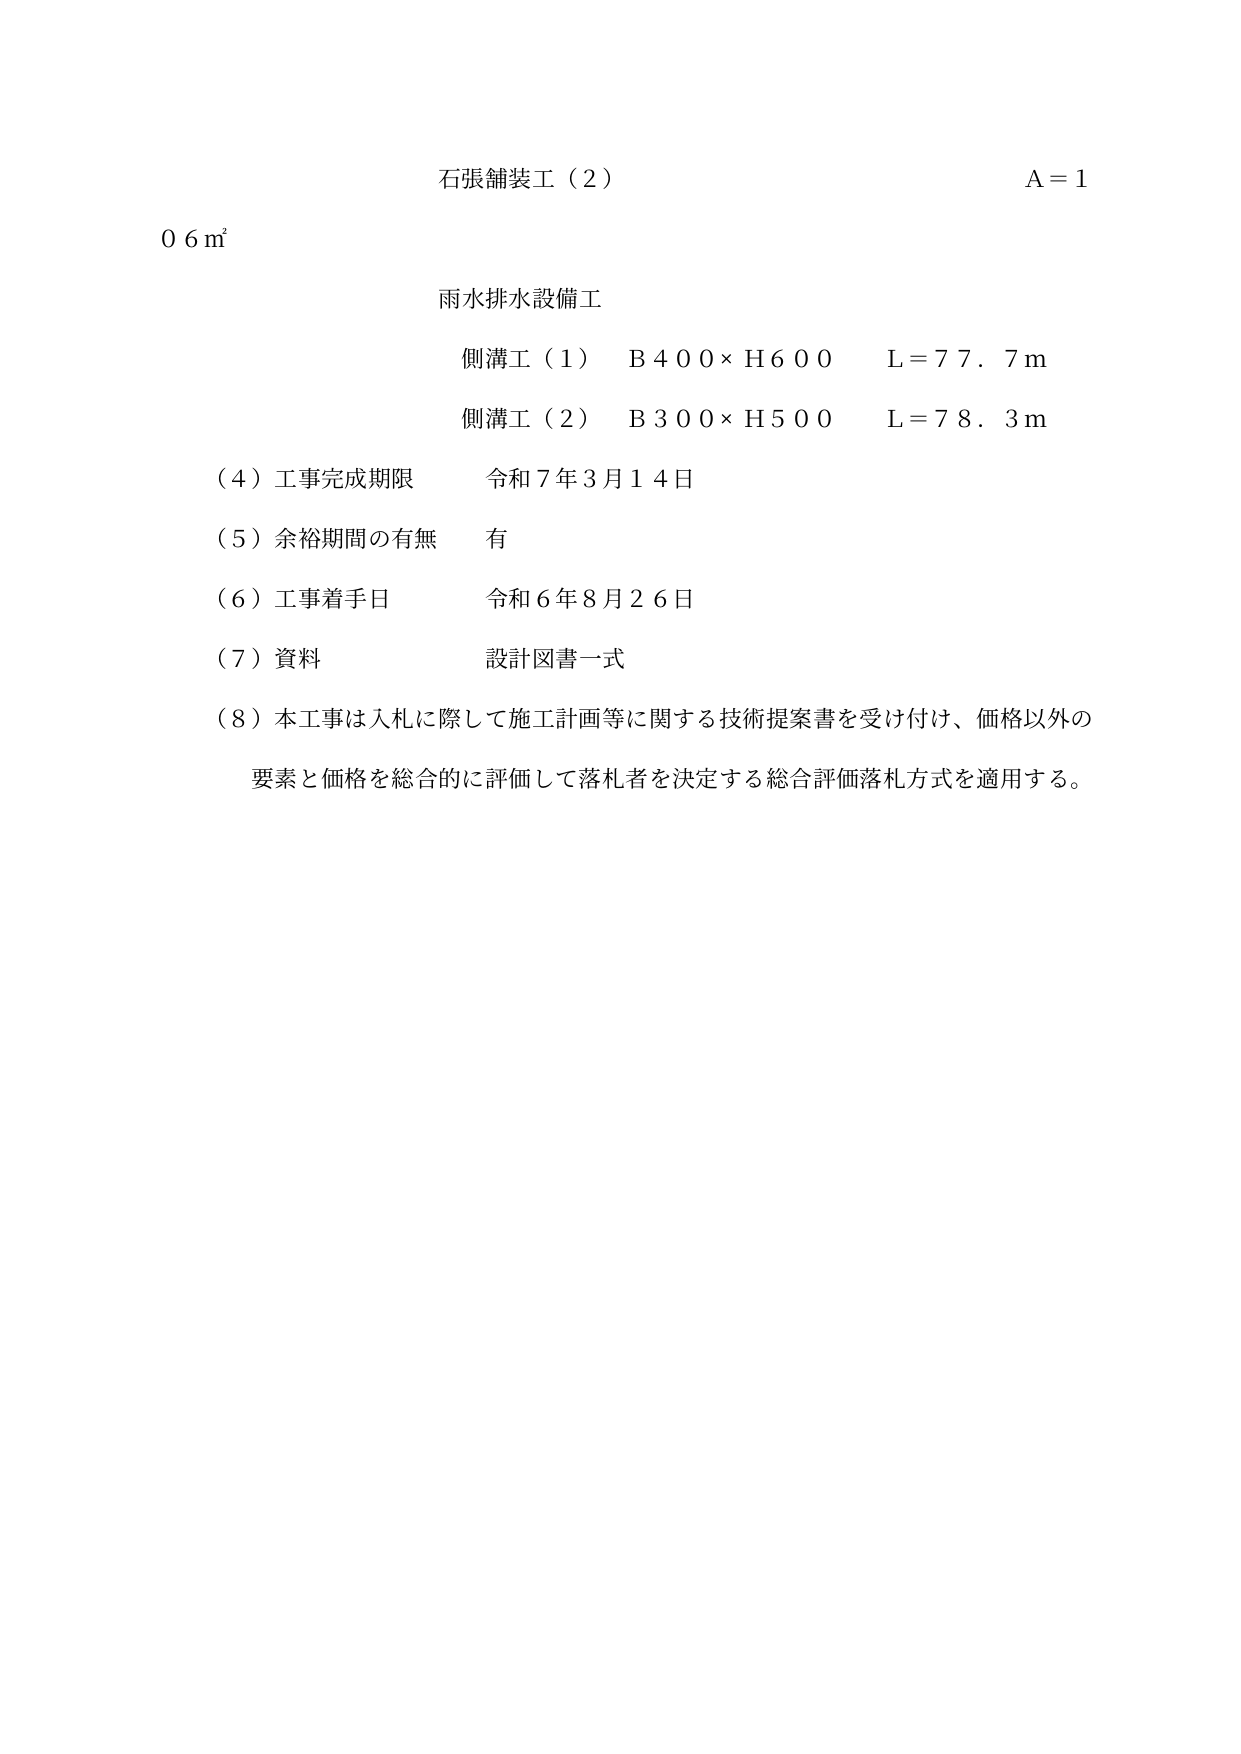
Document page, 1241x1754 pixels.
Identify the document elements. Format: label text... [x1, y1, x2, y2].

text 側溝工（２） Ｂ３００×Ｈ５００ Ｌ＝７８．３ｍ [157, 388, 1095, 448]
text （４）工事完成期限 令和７年３月１４日 [157, 448, 1095, 508]
text （６）工事着手日 令和６年８月２６日 [181, 568, 1095, 628]
text 側溝工（１） Ｂ４００×Ｈ６００ Ｌ＝７７．７ｍ [157, 328, 1095, 388]
text 雨水排水設備工 [157, 268, 1095, 328]
text （８）本工事は入札に際して施工計画等に関する技術提案書を受け付け、価格以外の要素と価格を総合的に評価して落札者を決定する総合評価落札方式を適用する。 [181, 688, 1095, 808]
text 石張舗装工（２） Ａ＝１０６㎡ [157, 148, 1095, 268]
text （７）資料 設計図書一式 [157, 628, 1095, 688]
text （５）余裕期間の有無 有 [181, 508, 1095, 568]
